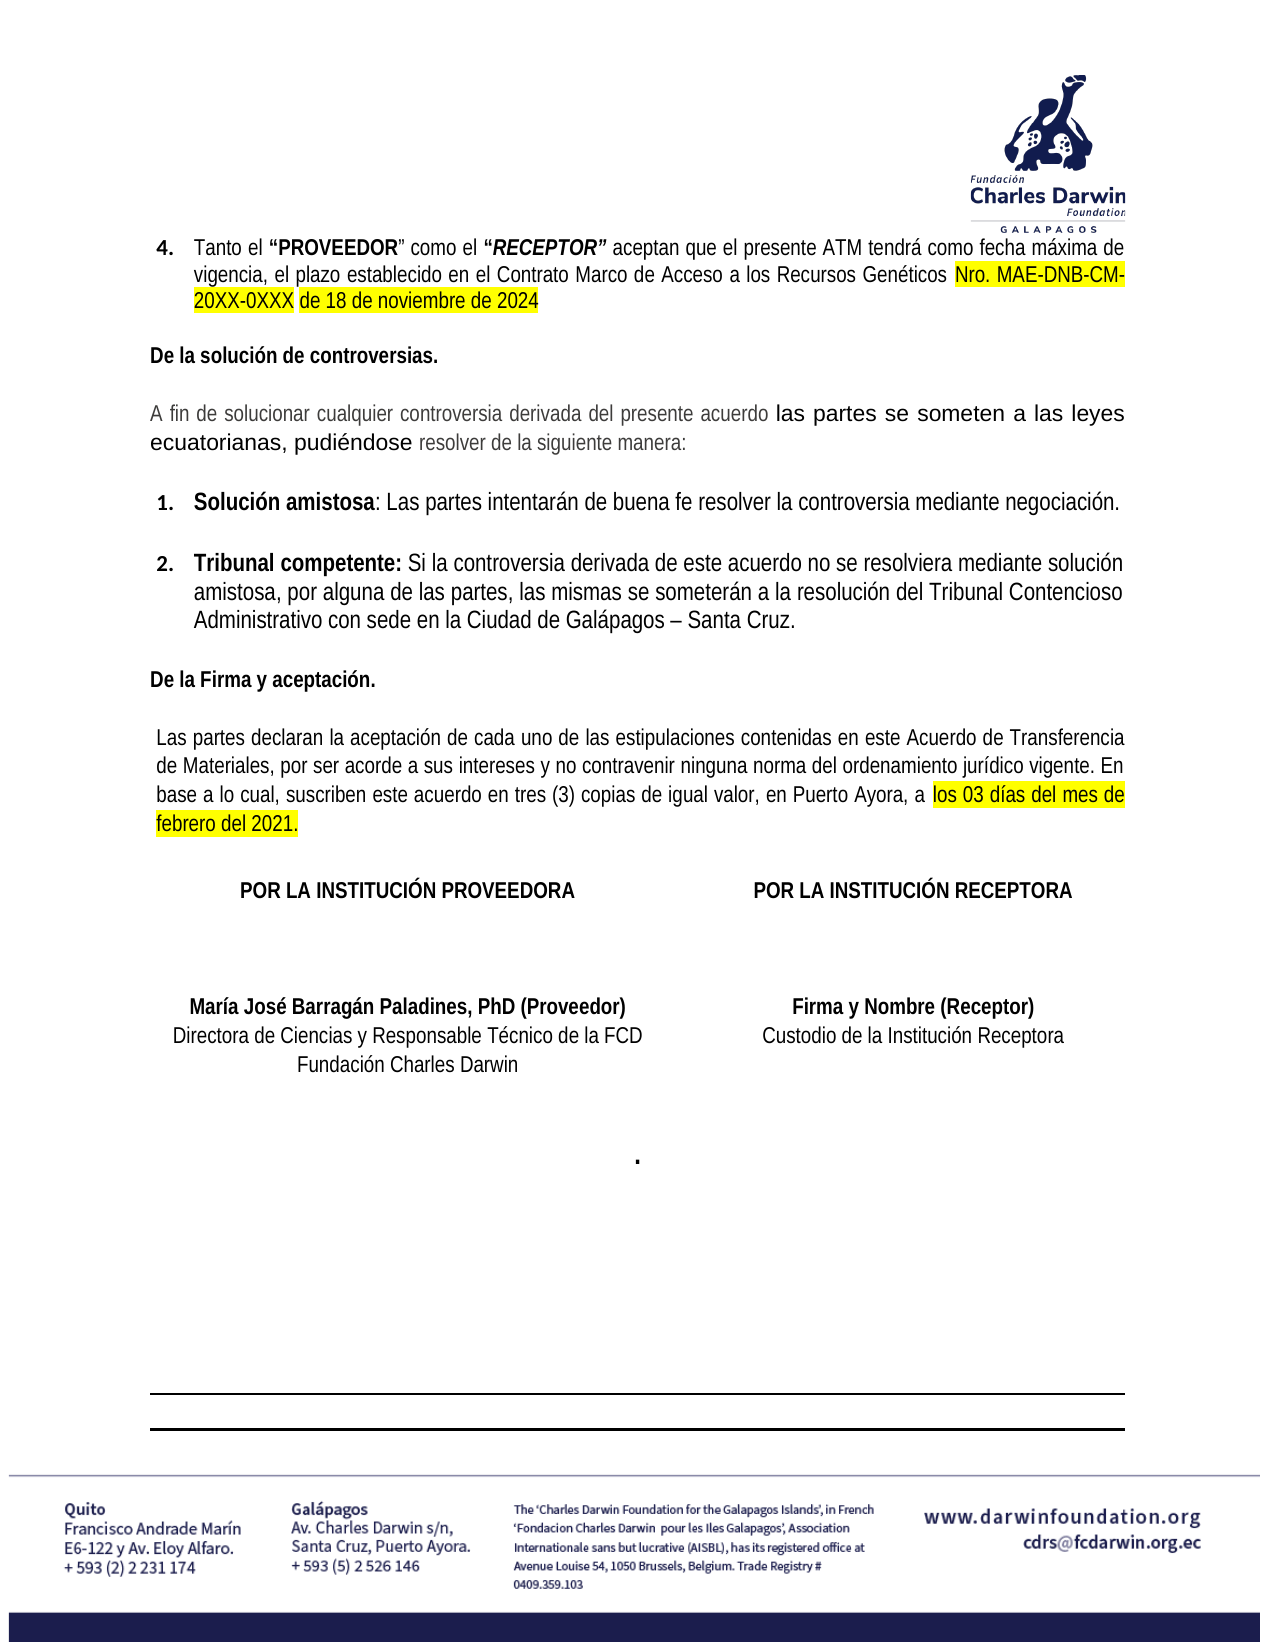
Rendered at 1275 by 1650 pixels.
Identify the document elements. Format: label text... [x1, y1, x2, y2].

text Las partes declaran la aceptación de cada uno de las estipulaciones contenidas en este Acuerdo de Transferencia de Materiales, por ser acorde a sus intereses y no contravenir ninguna norma del ordenamiento jurídico vigente. En base a lo cual, suscriben este acuerdo en tres (3) copias de igual valor, en Puerto Ayora, a los 03 días del mes de febrero del 2021. [156, 723, 1125, 837]
list Tribunal competente: Si la controversia derivada de este acuerdo no se resolviera mediante solución amistosa, por alguna de las partes, las mismas se someterán a la resolución del Tribunal Contencioso Administrativo con sede en la Ciudad de Galápagos – Santa Cruz. [156, 548, 1125, 634]
list Solución amistosa: Las partes intentarán de buena fe resolver la controversia mediante negociación. [156, 487, 1125, 516]
text De la solución de controversias. [150, 342, 1125, 369]
text . [150, 1137, 1125, 1170]
picture [970, 75, 1125, 233]
text De la Firma y aceptación. [150, 666, 1125, 692]
picture [8, 1463, 1260, 1642]
list Tanto el “PROVEEDOR” como el “RECEPTOR” aceptan que el presente ATM tendrá como fecha máxima de vigencia, el plazo establecido en el Contrato Marco de Acceso a los Recursos Genéticos Nro. MAE-DNB-CM-20XX-0XXX de 18 de noviembre de 2024 [156, 233, 1125, 313]
text A fin de solucionar cualquier controversia derivada del presente acuerdo las partes se someten a las leyes ecuatorianas, pudiéndose resolver de la siguiente manera: [150, 400, 1125, 456]
